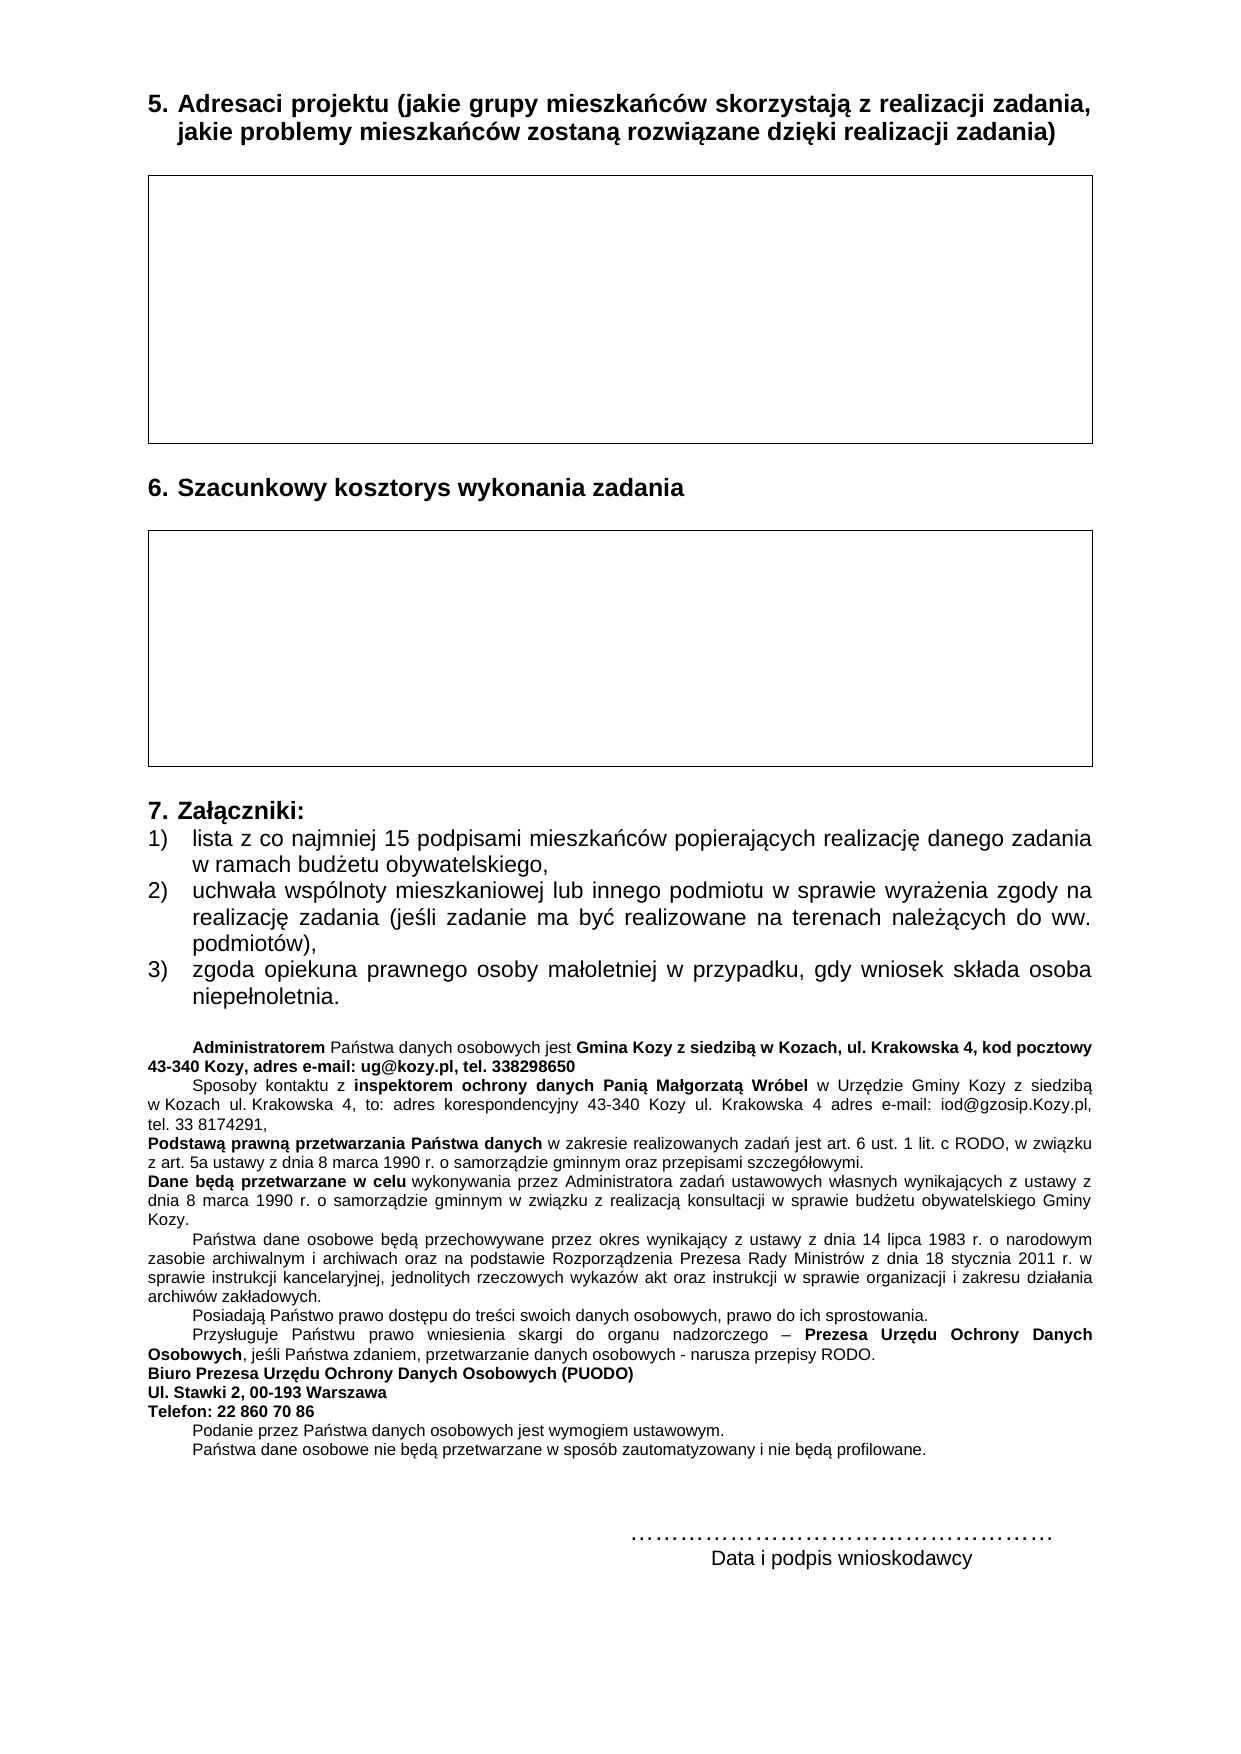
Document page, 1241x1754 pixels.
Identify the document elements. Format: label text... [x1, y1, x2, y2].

list Załączniki: [148, 796, 1092, 824]
list Szacunkowy kosztorys wykonania zadania [148, 472, 1092, 501]
text Państwa dane osobowe nie będą przetwarzane w sposób zautomatyzowany i nie będą profilowane. [148, 1440, 1092, 1459]
list Adresaci projektu (jakie grupy mieszkańców skorzystają z realizacji zadania, jakie problemy mieszkańców zostaną rozwiązane dzięki realizacji zadania) [148, 89, 1092, 146]
list uchwała wspólnoty mieszkaniowej lub innego podmiotu w sprawie wyrażenia zgody na realizację zadania (jeśli zadanie ma być realizowane na terenach należących do ww. podmiotów), [148, 877, 1092, 956]
table_header [149, 531, 1092, 766]
text Telefon: 22 860 70 86 [148, 1402, 1092, 1421]
text Administratorem Państwa danych osobowych jest Gmina Kozy z siedzibą w Kozach, ul. Krakowska 4, kod pocztowy 43-340 Kozy, adres e-mail: ug@kozy.pl, tel. 338298650 [148, 1038, 1092, 1076]
text Państwa dane osobowe będą przechowywane przez okres wynikający z ustawy z dnia 14 lipca 1983 r. o narodowym zasobie archiwalnym i archiwach oraz na podstawie Rozporządzenia Prezesa Rady Ministrów z dnia 18 stycznia 2011 r. w sprawie instrukcji kancelaryjnej, jednolitych rzeczowych wykazów akt oraz instrukcji w sprawie organizacji i zakresu działania archiwów zakładowych. [148, 1229, 1092, 1306]
text Posiadają Państwo prawo dostępu do treści swoich danych osobowych, prawo do ich sprostowania. [148, 1306, 1092, 1325]
text Podstawą prawną przetwarzania Państwa danych w zakresie realizowanych zadań jest art. 6 ust. 1 lit. c RODO, w związku z art. 5a ustawy z dnia 8 marca 1990 r. o samorządzie gminnym oraz przepisami szczegółowymi. [148, 1133, 1092, 1172]
text Przysługuje Państwu prawo wniesienia skargi do organu nadzorczego – Prezesa Urzędu Ochrony Danych Osobowych, jeśli Państwa zdaniem, przetwarzanie danych osobowych - narusza przepisy RODO. [148, 1325, 1092, 1363]
text Dane będą przetwarzane w celu wykonywania przez Administratora zadań ustawowych własnych wynikających z ustawy z dnia 8 marca 1990 r. o samorządzie gminnym w związku z realizacją konsultacji w sprawie budżetu obywatelskiego Gminy Kozy. [148, 1172, 1092, 1229]
text Biuro Prezesa Urzędu Ochrony Danych Osobowych (PUODO) [148, 1363, 1092, 1383]
text Podanie przez Państwa danych osobowych jest wymogiem ustawowym. [148, 1421, 1092, 1440]
table_header [149, 176, 1092, 443]
text Sposoby kontaktu z inspektorem ochrony danych Panią Małgorzatą Wróbel w Urzędzie Gminy Kozy z siedzibą w Kozach ul. Krakowska 4, to: adres korespondencyjny 43-340 Kozy ul. Krakowska 4 adres e-mail: iod@gzosip.Kozy.pl, tel. 33 8174291, [148, 1076, 1092, 1133]
text Data i podpis wnioskodawcy [148, 1546, 1092, 1569]
list zgoda opiekuna prawnego osoby małoletniej w przypadku, gdy wniosek składa osoba niepełnoletnia. [148, 956, 1092, 1009]
list lista z co najmniej 15 podpisami mieszkańców popierających realizację danego zadania w ramach budżetu obywatelskiego, [148, 824, 1092, 877]
text …………………………………………… [148, 1517, 1092, 1546]
text Ul. Stawki 2, 00-193 Warszawa [148, 1383, 1092, 1402]
